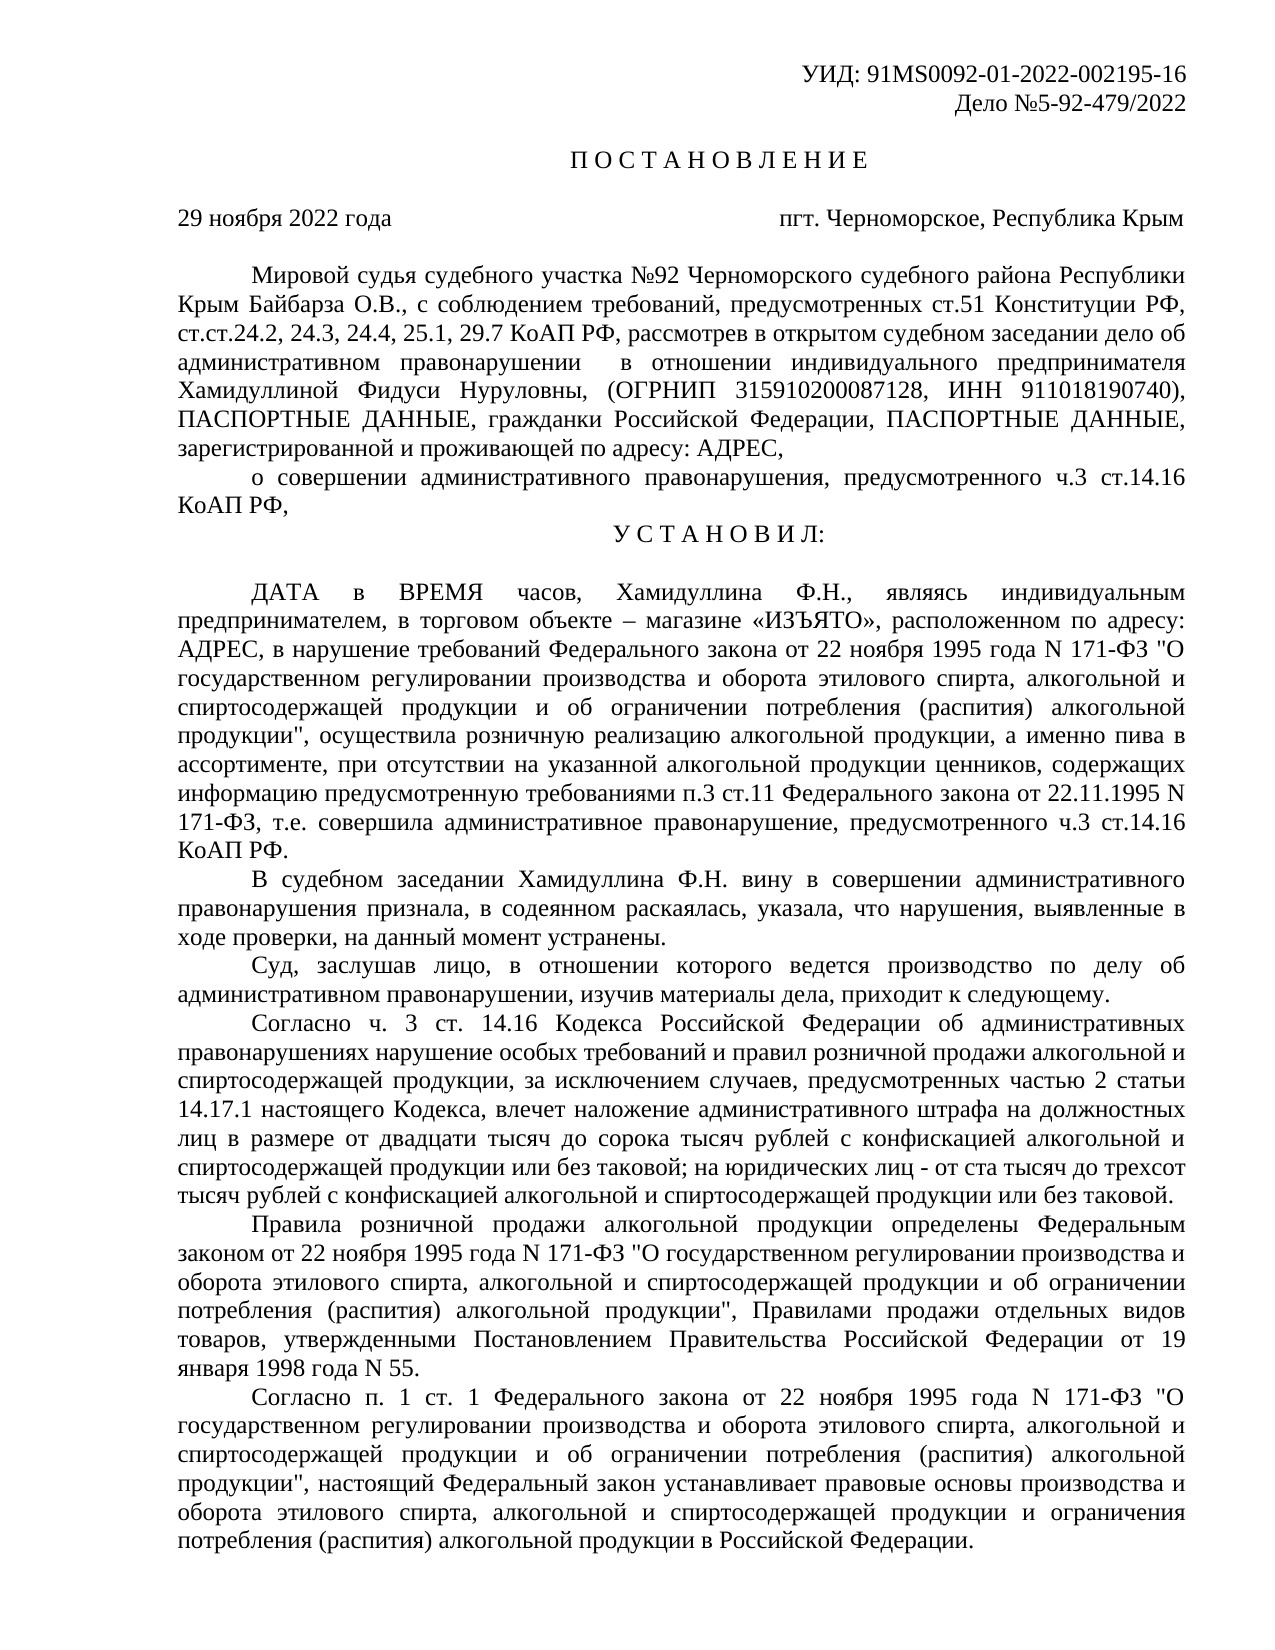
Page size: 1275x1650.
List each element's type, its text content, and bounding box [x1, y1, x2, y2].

text УИД: 91MS0092-01-2022-002195-16 [177, 59, 1186, 88]
text Согласно п. 1 ст. 1 Федерального закона от 22 ноября 1995 года N 171-ФЗ "О государственном регулировании производства и оборота этилового спирта, алкогольной и спиртосодержащей продукции и об ограничении потребления (распития) алкогольной продукции", настоящий Федеральный закон устанавливает правовые основы производства и оборота этилового спирта, алкогольной и спиртосодержащей продукции и ограничения потребления (распития) алкогольной продукции в Российской Федерации. [177, 1382, 1186, 1554]
text В судебном заседании Хамидуллина Ф.Н. вину в совершении административного правонарушения признала, в содеянном раскаялась, указала, что нарушения, выявленные в ходе проверки, на данный момент устранены. [177, 864, 1186, 950]
text Мировой судья судебного участка №92 Черноморского судебного района Республики Крым Байбарза О.В., с соблюдением требований, предусмотренных ст.51 Конституции РФ, ст.ст.24.2, 24.3, 24.4, 25.1, 29.7 КоАП РФ, рассмотрев в открытом судебном заседании дело об административном правонарушении в отношении индивидуального предпринимателя Хамидуллиной Фидуси Нуруловны, (ОГРНИП 315910200087128, ИНН 911018190740), ПАСПОРТНЫЕ ДАННЫЕ, гражданки Российской Федерации, ПАСПОРТНЫЕ ДАННЫЕ, зарегистрированной и проживающей по адресу: АДРЕС, [177, 260, 1186, 462]
text П О С Т А Н О В Л Е Н И Е [177, 145, 1186, 174]
text ДАТА в ВРЕМЯ часов, Хамидуллина Ф.Н., являясь индивидуальным предпринимателем, в торговом объекте – магазине «ИЗЪЯТО», расположенном по адресу: АДРЕС, в нарушение требований Федерального закона от 22 ноября 1995 года N 171-ФЗ "О государственном регулировании производства и оборота этилового спирта, алкогольной и спиртосодержащей продукции и об ограничении потребления (распития) алкогольной продукции", осуществила розничную реализацию алкогольной продукции, а именно пива в ассортименте, при отсутствии на указанной алкогольной продукции ценников, содержащих информацию предусмотренную требованиями п.3 ст.11 Федерального закона от 22.11.1995 N 171-ФЗ, т.е. совершила административное правонарушение, предусмотренного ч.3 ст.14.16 КоАП РФ. [177, 577, 1186, 864]
text Правила розничной продажи алкогольной продукции определены Федеральным законом от 22 ноября 1995 года N 171-ФЗ "О государственном регулировании производства и оборота этилового спирта, алкогольной и спиртосодержащей продукции и об ограничении потребления (распития) алкогольной продукции", Правилами продажи отдельных видов товаров, утвержденными Постановлением Правительства Российской Федерации от 19 января 1998 года N 55. [177, 1209, 1186, 1382]
text У С Т А Н О В И Л: [177, 519, 1186, 548]
text 29 ноября 2022 года пгт. Черноморское, Республика Крым [177, 203, 1186, 232]
text о совершении административного правонарушения, предусмотренного ч.3 ст.14.16 КоАП РФ, [177, 462, 1186, 519]
text Согласно ч. 3 ст. 14.16 Кодекса Российской Федерации об административных правонарушениях нарушение особых требований и правил розничной продажи алкогольной и спиртосодержащей продукции, за исключением случаев, предусмотренных частью 2 статьи 14.17.1 настоящего Кодекса, влечет наложение административного штрафа на должностных лиц в размере от двадцати тысяч до сорока тысяч рублей с конфискацией алкогольной и спиртосодержащей продукции или без таковой; на юридических лиц - от ста тысяч до трехсот тысяч рублей с конфискацией алкогольной и спиртосодержащей продукции или без таковой. [177, 1008, 1186, 1209]
text Суд, заслушав лицо, в отношении которого ведется производство по делу об административном правонарушении, изучив материалы дела, приходит к следующему. [177, 950, 1186, 1008]
text Дело №5-92-479/2022 [177, 88, 1186, 117]
